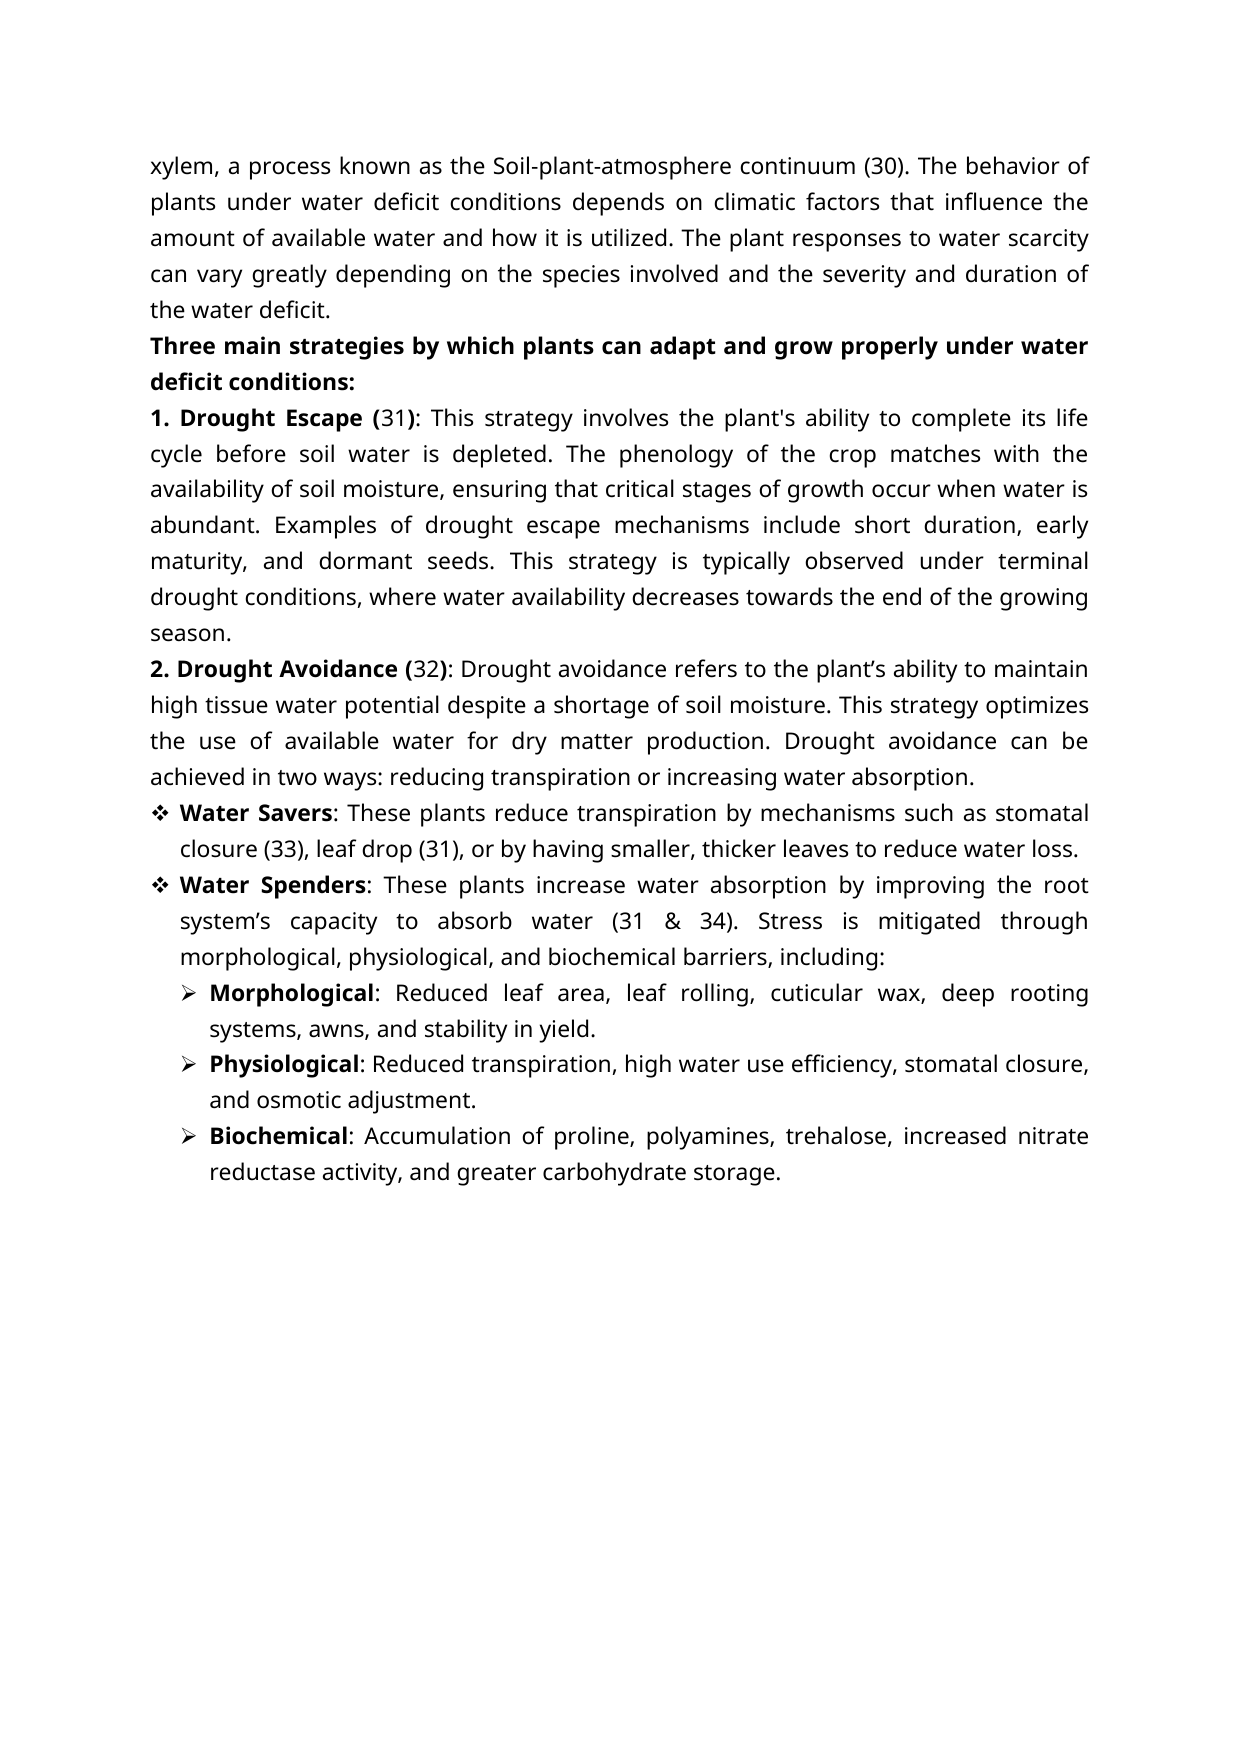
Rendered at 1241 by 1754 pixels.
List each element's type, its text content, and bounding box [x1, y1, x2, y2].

list Water Spenders: These plants increase water absorption by improving the root system’s capacity to absorb water (31 & 34). Stress is mitigated through morphological, physiological, and biochemical barriers, including: [150, 869, 1090, 972]
text Three main strategies by which plants can adapt and grow properly under water deficit conditions: [150, 330, 1090, 397]
text 2. Drought Avoidance (32): Drought avoidance refers to the plant’s ability to maintain high tissue water potential despite a shortage of soil moisture. This strategy optimizes the use of available water for dry matter production. Drought avoidance can be achieved in two ways: reducing transpiration or increasing water absorption. [150, 653, 1090, 792]
list Water Savers: These plants reduce transpiration by mechanisms such as stomatal closure (33), leaf drop (31), or by having smaller, thicker leaves to reduce water loss. [150, 797, 1090, 864]
list Biochemical: Accumulation of proline, polyamines, trehalose, increased nitrate reductase activity, and greater carbohydrate storage. [179, 1120, 1090, 1187]
list Physiological: Reduced transpiration, high water use efficiency, stomatal closure, and osmotic adjustment. [179, 1048, 1090, 1116]
list Morphological: Reduced leaf area, leaf rolling, cuticular wax, deep rooting systems, awns, and stability in yield. [179, 977, 1090, 1044]
text 1. Drought Escape (31): This strategy involves the plant's ability to complete its life cycle before soil water is depleted. The phenology of the crop matches with the availability of soil moisture, ensuring that critical stages of growth occur when water is abundant. Examples of drought escape mechanisms include short duration, early maturity, and dormant seeds. This strategy is typically observed under terminal drought conditions, where water availability decreases towards the end of the growing season. [150, 402, 1090, 648]
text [150, 150, 1090, 325]
